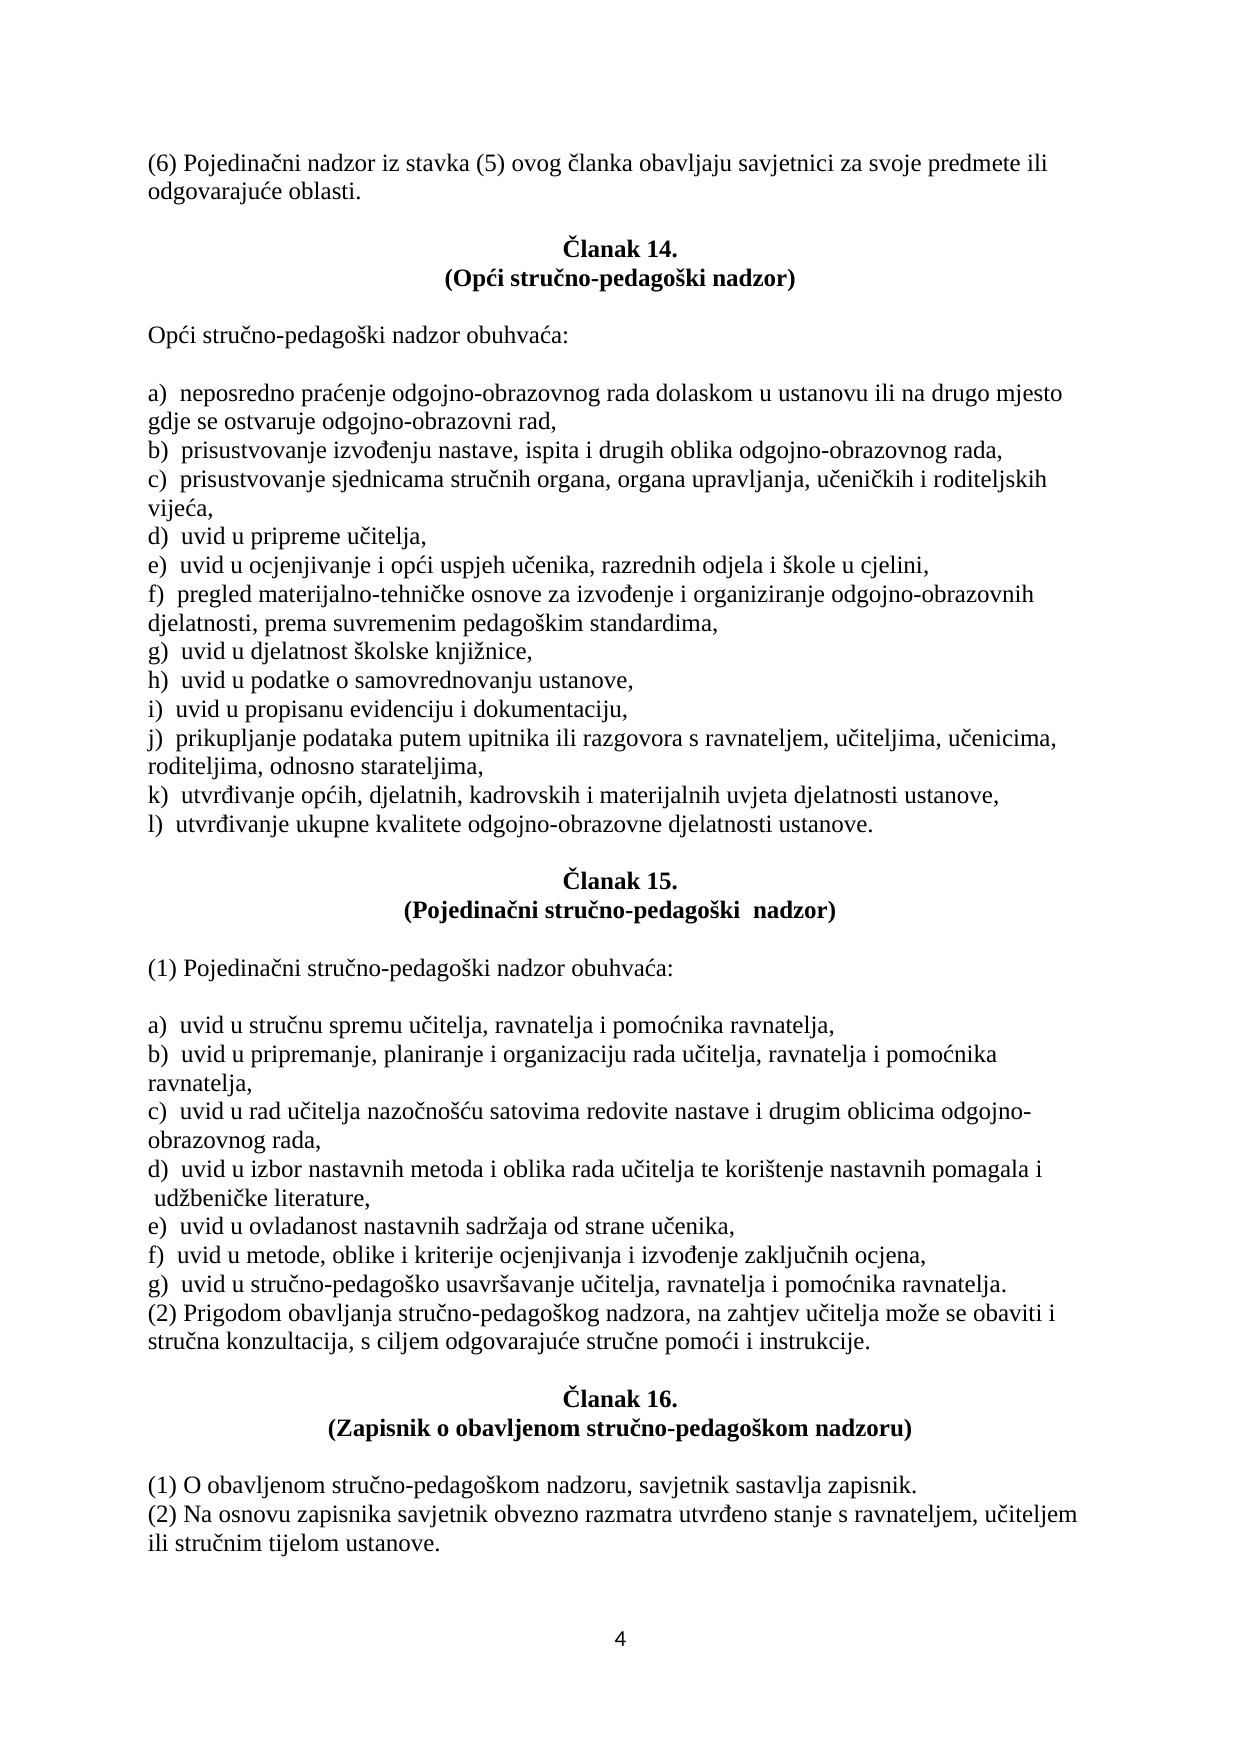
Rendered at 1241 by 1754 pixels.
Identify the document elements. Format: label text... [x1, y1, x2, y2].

text k) utvrđivanje općih, djelatnih, kadrovskih i materijalnih uvjeta djelatnosti ustanove, [148, 780, 1093, 809]
text djelatnosti, prema suvremenim pedagoškim standardima, [148, 608, 1093, 636]
text udžbeničke literature, [148, 1183, 1093, 1211]
text (6) Pojedinačni nadzor iz stavka (5) ovog članka obavljaju savjetnici za svoje predmete ili odgovarajuće oblasti. [148, 148, 1093, 205]
text d) uvid u pripreme učitelja, [148, 521, 1093, 550]
text l) utvrđivanje ukupne kvalitete odgojno-obrazovne djelatnosti ustanove. [148, 809, 1093, 838]
text (1) O obavljenom stručno-pedagoškom nadzoru, savjetnik sastavlja zapisnik. [148, 1470, 1093, 1499]
text j) prikupljanje podataka putem upitnika ili razgovora s ravnateljem, učiteljima, učenicima, roditeljima, odnosno starateljima, [148, 723, 1093, 780]
text h) uvid u podatke o samovrednovanju ustanove, [148, 665, 1093, 694]
text Opći stručno-pedagoški nadzor obuhvaća: [148, 320, 1093, 349]
text f) pregled materijalno-tehničke osnove za izvođenje i organiziranje odgojno-obrazovnih [148, 579, 1093, 608]
text g) uvid u djelatnost školske knjižnice, [148, 636, 1093, 665]
text (Zapisnik o obavljenom stručno-pedagoškom nadzoru) [148, 1413, 1093, 1441]
text (1) Pojedinačni stručno-pedagoški nadzor obuhvaća: [148, 953, 1093, 981]
text f) uvid u metode, oblike i kriterije ocjenjivanja i izvođenje zaključnih ocjena, [148, 1240, 1093, 1269]
text a) uvid u stručnu spremu učitelja, ravnatelja i pomoćnika ravnatelja, [148, 1010, 1093, 1039]
text Članak 15. [148, 866, 1093, 895]
text b) uvid u pripremanje, planiranje i organizaciju rada učitelja, ravnatelja i pomoćnika ravnatelja, [148, 1039, 1093, 1096]
text d) uvid u izbor nastavnih metoda i oblika rada učitelja te korištenje nastavnih pomagala i [148, 1154, 1093, 1183]
text e) uvid u ovladanost nastavnih sadržaja od strane učenika, [148, 1211, 1093, 1240]
text (Opći stručno-pedagoški nadzor) [148, 263, 1093, 291]
text c) prisustvovanje sjednicama stručnih organa, organa upravljanja, učeničkih i roditeljskih vijeća, [148, 464, 1093, 521]
text i) uvid u propisanu evidenciju i dokumentaciju, [148, 694, 1093, 723]
text g) uvid u stručno-pedagoško usavršavanje učitelja, ravnatelja i pomoćnika ravnatelja. [148, 1269, 1093, 1298]
text (2) Na osnovu zapisnika savjetnik obvezno razmatra utvrđeno stanje s ravnateljem, učiteljem ili stručnim tijelom ustanove. [148, 1499, 1093, 1556]
text Članak 14. [148, 234, 1093, 263]
text c) uvid u rad učitelja nazočnošću satovima redovite nastave i drugim oblicima odgojno- obrazovnog rada, [148, 1096, 1093, 1154]
text (2) Prigodom obavljanja stručno-pedagoškog nadzora, na zahtjev učitelja može se obaviti i stručna konzultacija, s ciljem odgovarajuće stručne pomoći i instrukcije. [148, 1298, 1093, 1355]
text a) neposredno praćenje odgojno-obrazovnog rada dolaskom u ustanovu ili na drugo mjesto gdje se ostvaruje odgojno-obrazovni rad, [148, 378, 1093, 435]
text e) uvid u ocjenjivanje i opći uspjeh učenika, razrednih odjela i škole u cjelini, [148, 550, 1093, 579]
text b) prisustvovanje izvođenju nastave, ispita i drugih oblika odgojno-obrazovnog rada, [148, 435, 1093, 464]
text (Pojedinačni stručno-pedagoški nadzor) [148, 895, 1093, 924]
text Članak 16. [148, 1384, 1093, 1413]
